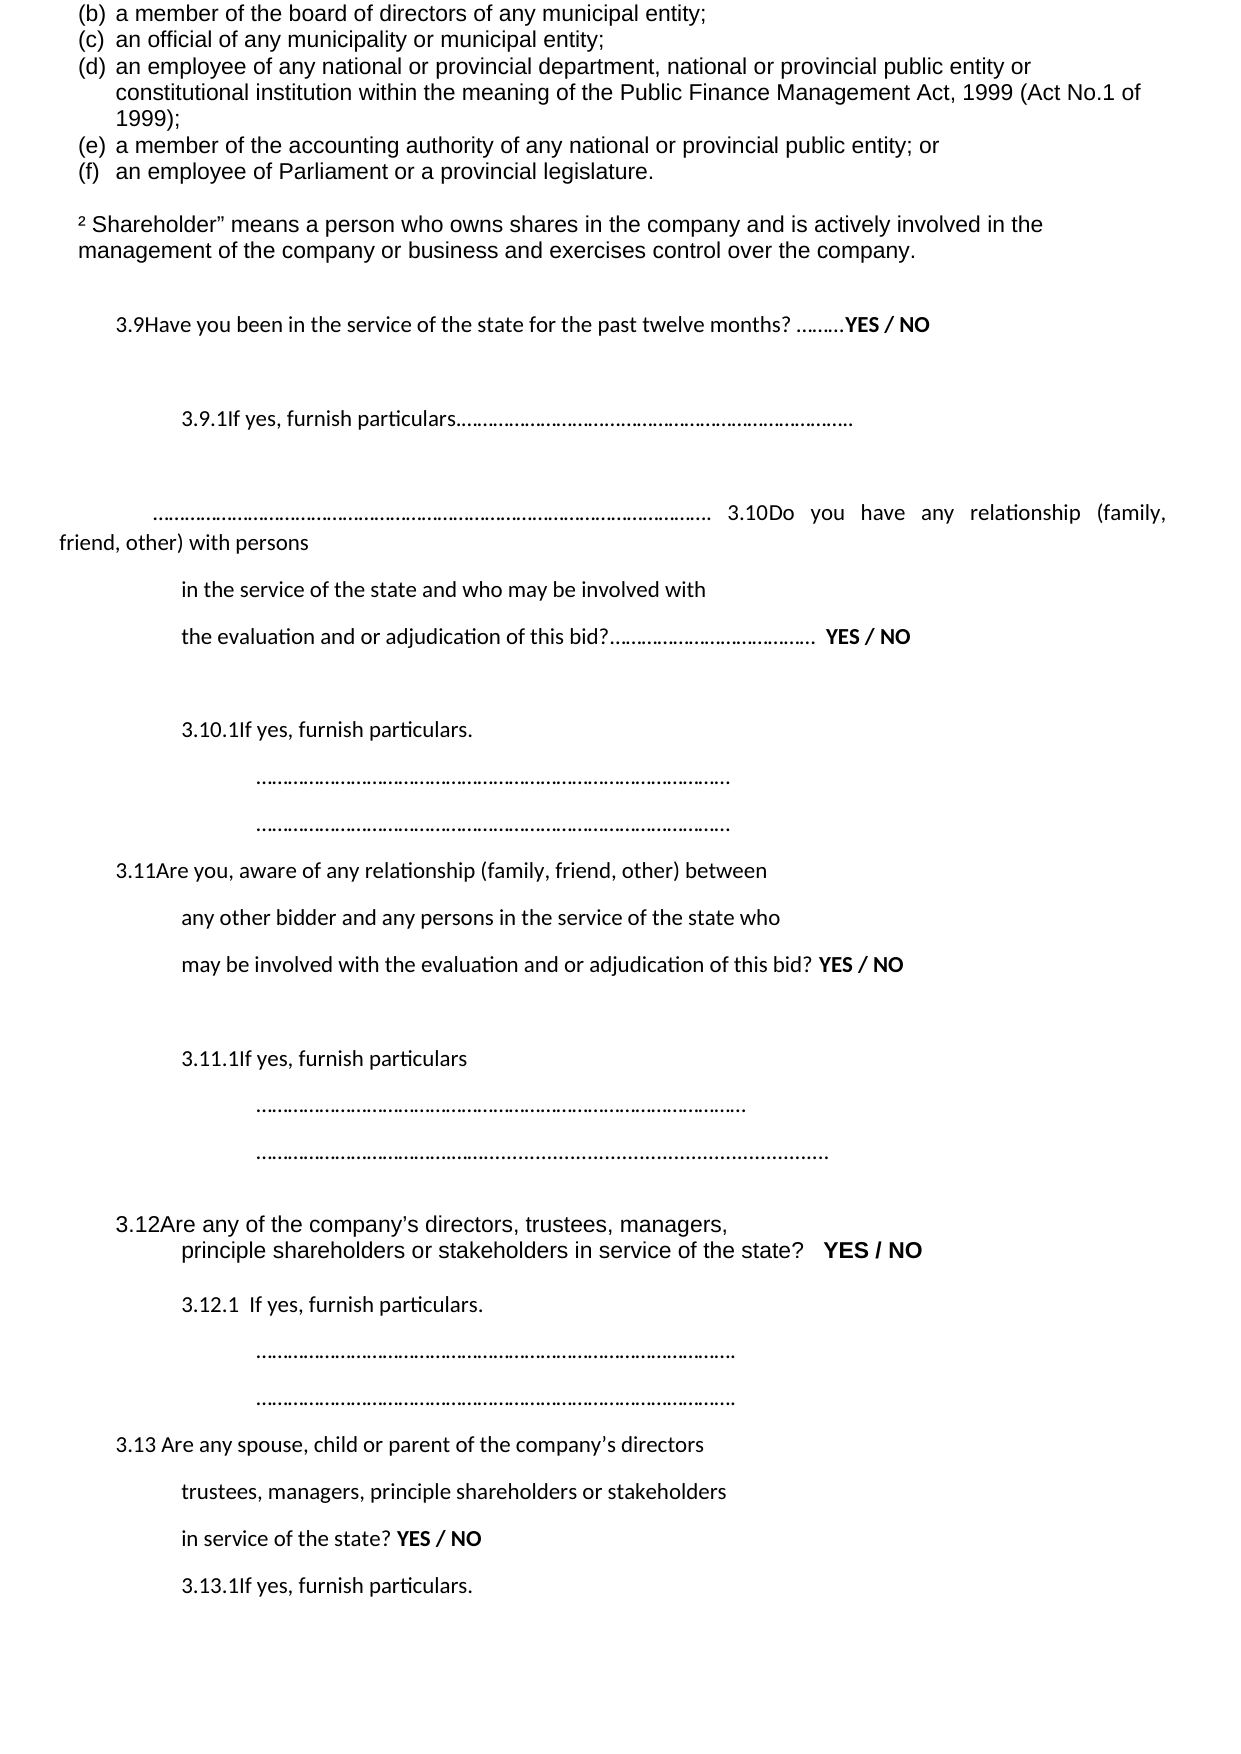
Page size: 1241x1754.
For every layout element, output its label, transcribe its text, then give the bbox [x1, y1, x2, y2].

list an employee of any national or provincial department, national or provincial public entity or constitutional institution within the meaning of the Public Finance Management Act, 1999 (Act No.1 of 1999); [78, 53, 1167, 132]
text ……………………………………………………………………………… [59, 809, 1167, 837]
list an employee of Parliament or a provincial legislature. [78, 158, 1167, 184]
text trustees, managers, principle shareholders or stakeholders [59, 1477, 1167, 1505]
text 3.10.1If yes, furnish particulars. [87, 716, 1167, 744]
list a member of the board of directors of any municipal entity; [78, 0, 1167, 26]
text any other bidder and any persons in the service of the state who [115, 903, 1167, 931]
text ² Shareholder” means a person who owns shares in the company and is actively involved in the management of the company or business and exercises control over the company. [78, 211, 1167, 263]
text 3.12.1 If yes, furnish particulars. [59, 1290, 1167, 1318]
text ……………………………………………………………………………………………. 3.10Do you have any relationship (family, friend, other) with persons [59, 498, 1167, 556]
text ……………………………………………………………………………… [59, 762, 1167, 791]
list an official of any municipality or municipal entity; [78, 26, 1167, 53]
text 3.9.1If yes, furnish particulars.………………………...…………………………………….. [59, 404, 1167, 432]
list a member of the accounting authority of any national or provincial public entity; or [78, 132, 1167, 158]
text 3.13.1If yes, furnish particulars. [59, 1571, 1167, 1599]
text principle shareholders or stakeholders in service of the state? YES / NO [181, 1237, 1154, 1263]
text may be involved with the evaluation and or adjudication of this bid? YES / NO [115, 950, 1167, 978]
text ……………………………….……............................................................ [256, 1137, 1167, 1166]
text 3.9Have you been in the service of the state for the past twelve months? ………YES / NO [115, 310, 1167, 338]
text 3.13 Are any spouse, child or parent of the company’s directors [115, 1430, 1167, 1458]
text in service of the state? YES / NO [59, 1524, 1167, 1552]
text in the service of the state and who may be involved with [115, 575, 1167, 603]
text 3.11.1If yes, furnish particulars [59, 1044, 1167, 1072]
text 3.11Are you, aware of any relationship (family, friend, other) between [115, 856, 1167, 884]
text 3.12Are any of the company’s directors, trustees, managers, [115, 1211, 1154, 1237]
text ………………………………………………………………………………. [59, 1383, 1167, 1412]
text ………………………………………………………………………………. [59, 1337, 1167, 1365]
text the evaluation and or adjudication of this bid?………………………………… YES / NO [115, 622, 1167, 650]
text ………………………………………………………………………………… [256, 1091, 1167, 1119]
